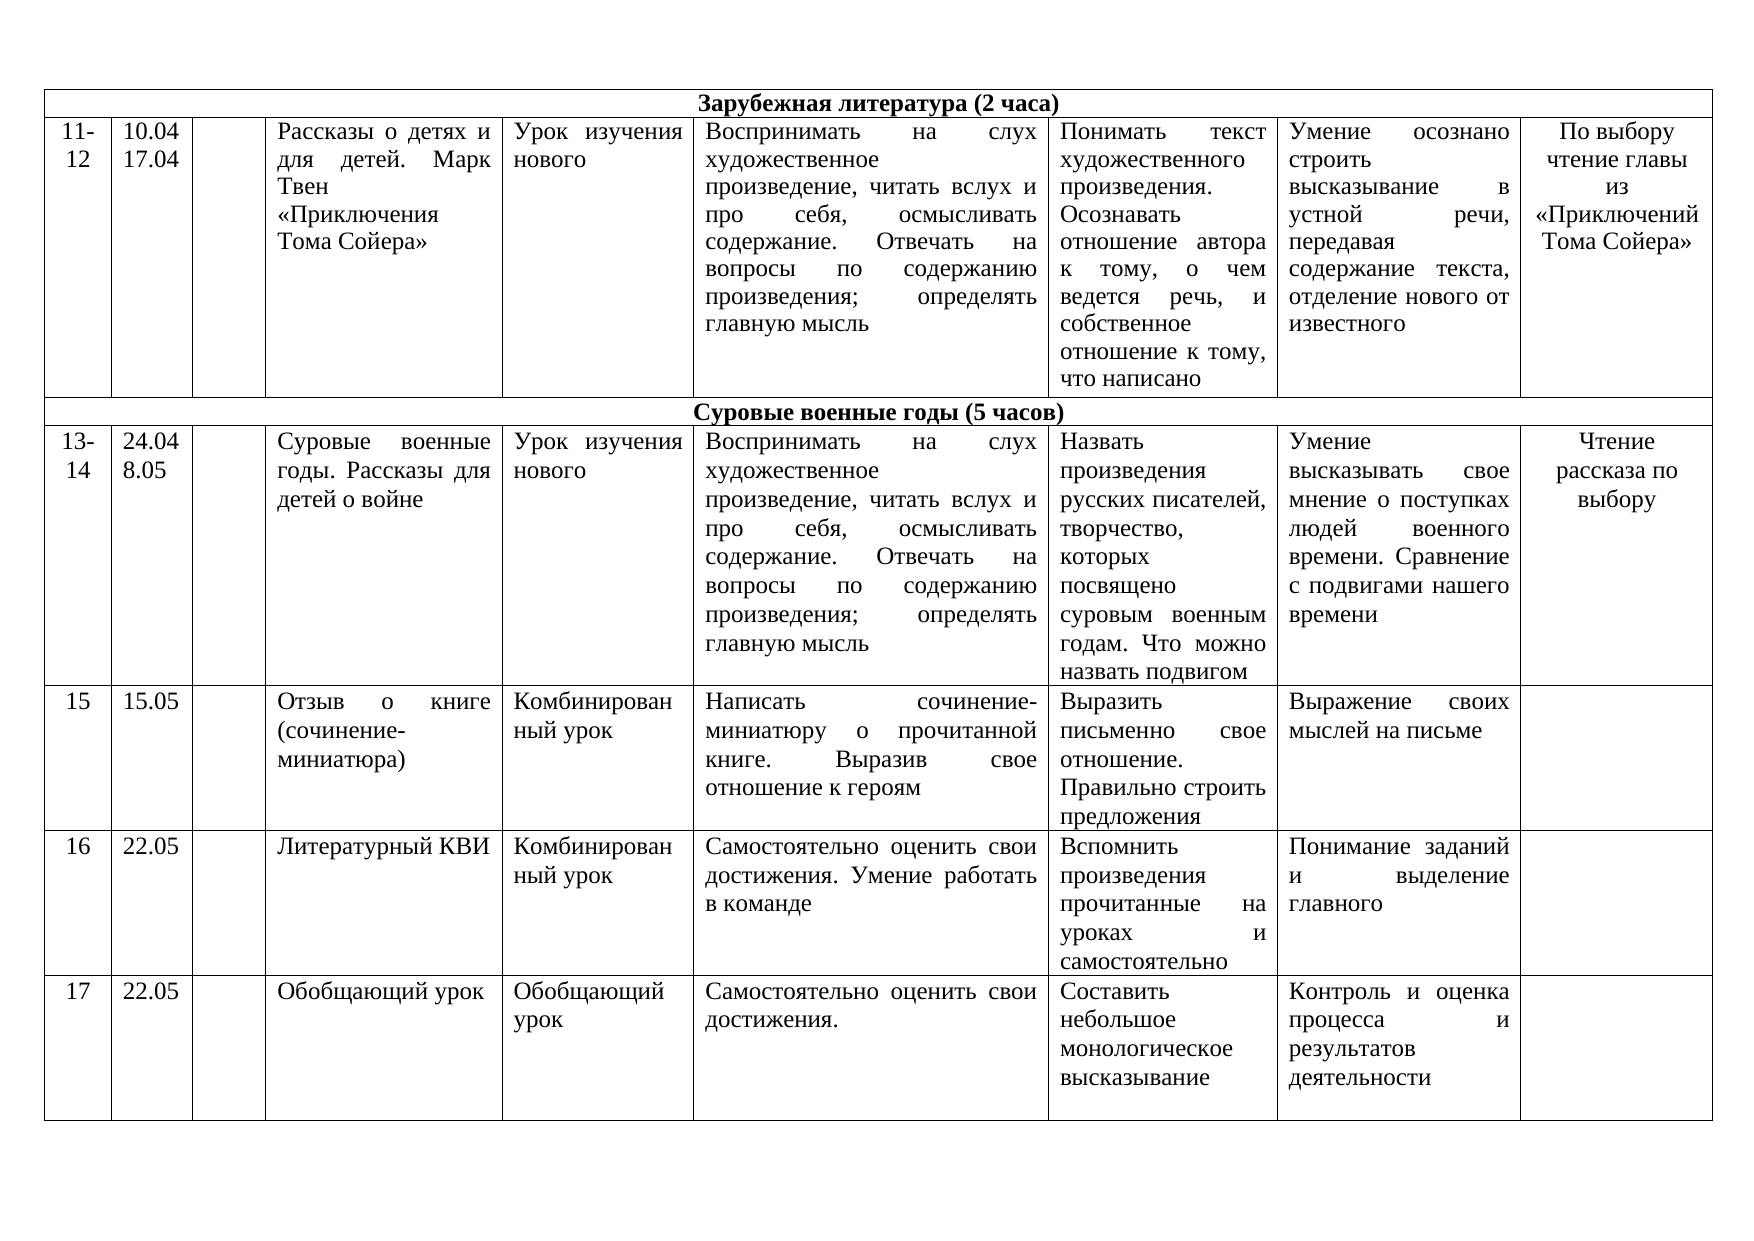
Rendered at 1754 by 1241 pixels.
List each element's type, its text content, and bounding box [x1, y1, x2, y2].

table_cell Вспомнить произведения прочитанные на уроках и самостоятельно [1049, 831, 1277, 975]
table_cell Обобщающий урок [266, 976, 502, 1119]
table_cell Зарубежная литература (2 часа) [45, 90, 1712, 117]
table_cell Самостоятельно оценить свои достижения. Умение работать в команде [694, 831, 1048, 975]
table_cell Урок изучения нового [503, 426, 693, 685]
table_cell Обобщающий урок [503, 976, 693, 1119]
table_cell Литературный КВИ [266, 831, 502, 975]
table_cell [193, 976, 265, 1119]
table_cell 11-12 [45, 118, 111, 397]
table_cell Суровые военные годы. Рассказы для детей о войне [266, 426, 502, 685]
table_cell [193, 686, 265, 830]
table_cell Чтение рассказа по выбору [1521, 426, 1712, 685]
table_cell Понимание заданий и выделение главного [1278, 831, 1520, 975]
table_cell 15 [45, 686, 111, 830]
table_cell Умение высказывать свое мнение о поступках людей военного времени. Сравнение с подвигами нашего времени [1278, 426, 1520, 685]
table_cell Контроль и оценка процесса и результатов деятельности [1278, 976, 1520, 1119]
table_cell Урок изучения нового [503, 118, 693, 397]
table_cell Отзыв о книге (сочинение-миниатюра) [266, 686, 502, 830]
table_cell 24.04 8.05 [112, 426, 192, 685]
table_cell Комбинированный урок [503, 686, 693, 830]
table_cell Комбинированный урок [503, 831, 693, 975]
table_cell Самостоятельно оценить свои достижения. [694, 976, 1048, 1119]
table_cell 13-14 [45, 426, 111, 685]
table_cell [1521, 976, 1712, 1119]
table_cell Понимать текст художественного произведения. Осознавать отношение автора к тому, о чем ведется речь, и собственное отношение к тому, что написано [1049, 118, 1277, 397]
table_cell Составить небольшое монологическое высказывание [1049, 976, 1277, 1119]
table_cell [193, 831, 265, 975]
table_cell Воспринимать на слух художественное произведение, читать вслух и про себя, осмысливать содержание. Отвечать на вопросы по содержанию произведения; определять главную мысль [694, 426, 1048, 685]
table_cell [1521, 686, 1712, 830]
table_cell [1521, 831, 1712, 975]
table_cell Написать сочинение-миниатюру о прочитанной книге. Выразив свое отношение к героям [694, 686, 1048, 830]
table_cell Выразить письменно свое отношение. Правильно строить предложения [1049, 686, 1277, 830]
table_cell 16 [45, 831, 111, 975]
table_cell [193, 118, 265, 397]
table_cell По выбору чтение главы из «Приключений Тома Сойера» [1521, 118, 1712, 397]
table_cell 17 [45, 976, 111, 1119]
table_cell Выражение своих мыслей на письме [1278, 686, 1520, 830]
table_cell 22.05 [112, 831, 192, 975]
table_cell [193, 426, 265, 685]
table_cell Умение осознано строить высказывание в устной речи, передавая содержание текста, отделение нового от известного [1278, 118, 1520, 397]
table_cell Рассказы о детях и для детей. Марк Твен «Приключения Тома Сойера» [266, 118, 502, 397]
table_cell Воспринимать на слух художественное произведение, читать вслух и про себя, осмысливать содержание. Отвечать на вопросы по содержанию произведения; определять главную мысль [694, 118, 1048, 397]
table_cell 10.04 17.04 [112, 118, 192, 397]
table_cell 15.05 [112, 686, 192, 830]
table_cell 22.05 [112, 976, 192, 1119]
table_cell Назвать произведения русских писателей, творчество, которых посвящено суровым военным годам. Что можно назвать подвигом [1049, 426, 1277, 685]
table_cell Суровые военные годы (5 часов) [45, 398, 1712, 425]
